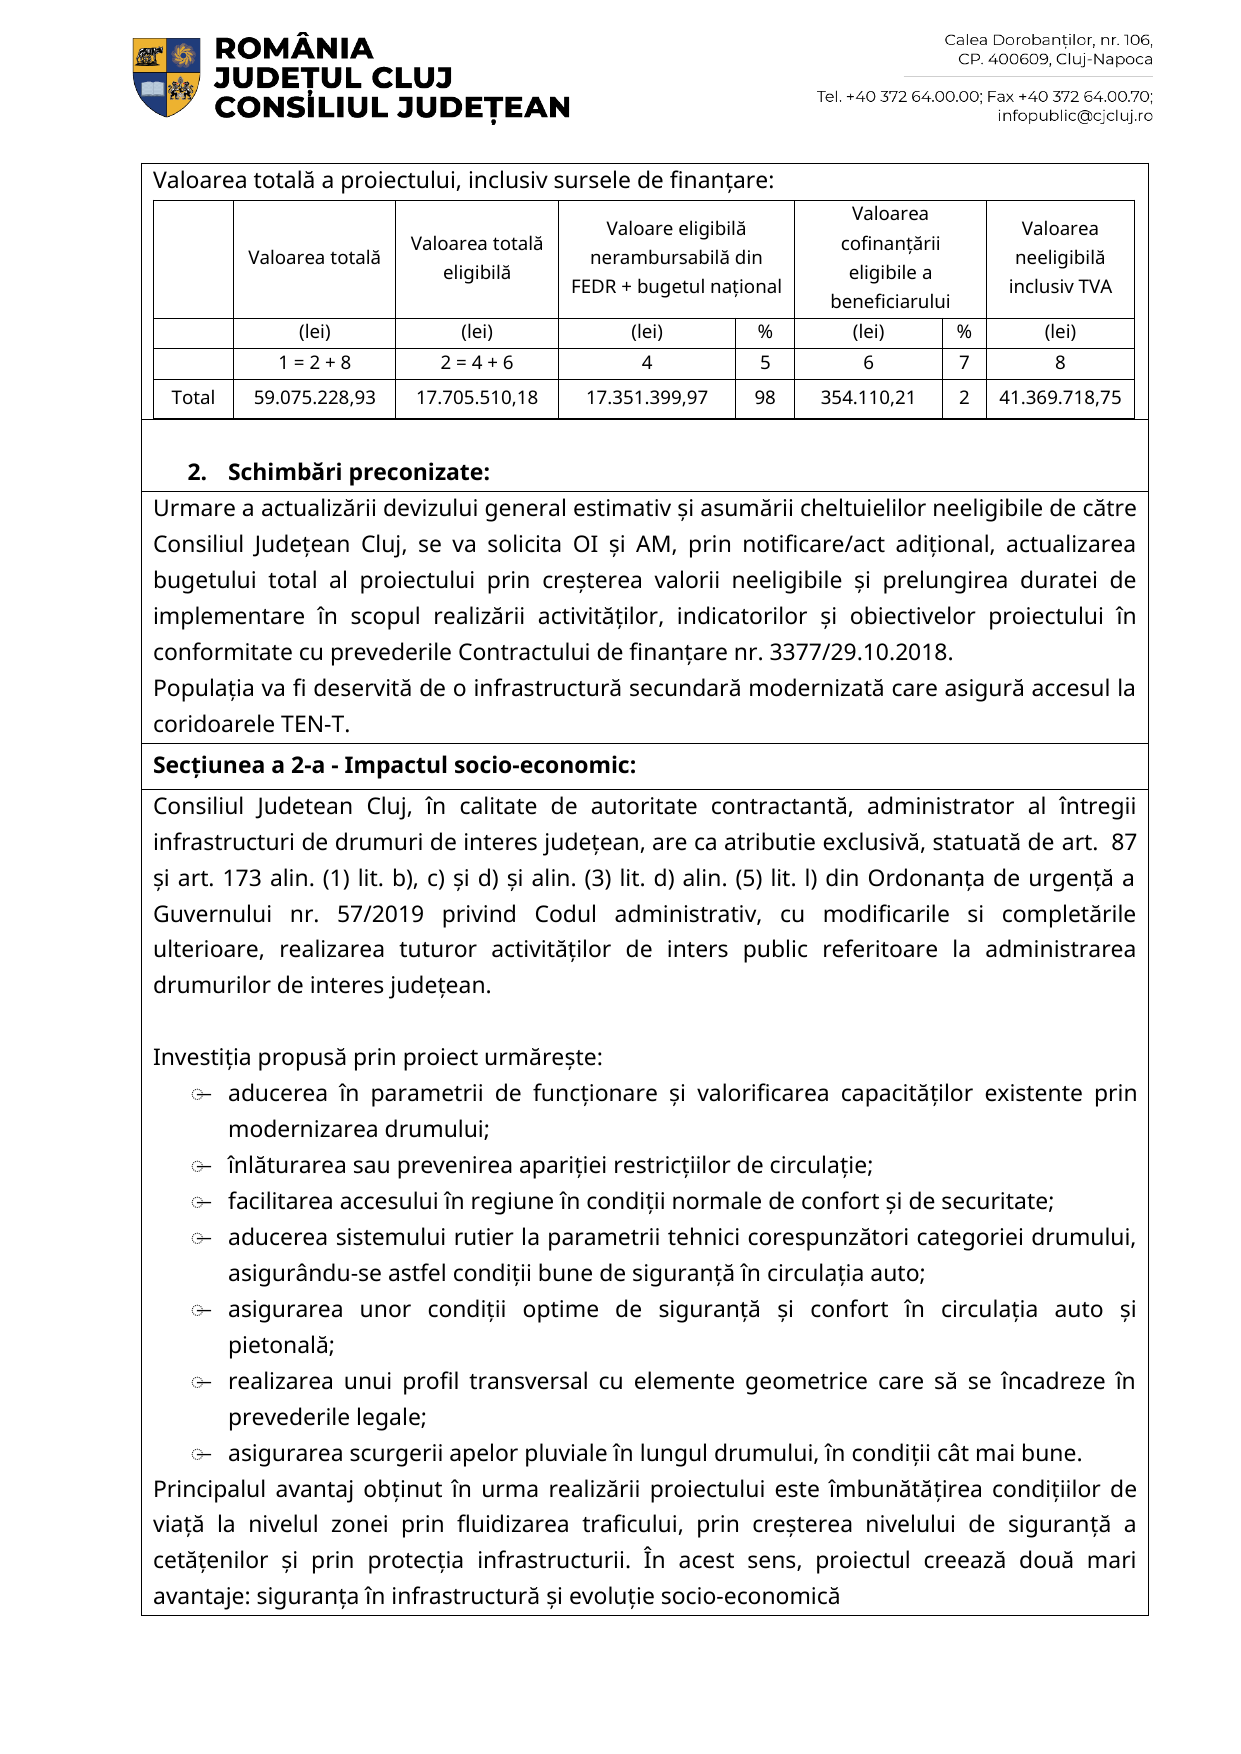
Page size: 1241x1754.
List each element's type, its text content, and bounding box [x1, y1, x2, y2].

table_cell Urmare a actualizării devizului general estimativ și asumării cheltuielilor neeligibile de către Consiliul Județean Cluj, se va solicita OI și AM, prin notificare/act adițional, actualizarea bugetului total al proiectului prin creșterea valorii neeligibile și prelungirea duratei de implementare în scopul realizării activităților, indicatorilor și obiectivelor proiectului în conformitate cu prevederile Contractului de finanțare nr. 3377/29.10.2018. Populația va fi deservită de o infrastructură secundară modernizată care asigură accesul la coridoarele TEN-T. [142, 492, 1148, 743]
picture [817, 31, 1153, 125]
table_cell Schimbări preconizate: [142, 420, 1148, 491]
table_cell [142, 164, 1148, 419]
picture [132, 32, 570, 125]
table_cell Secțiunea a 2-a - Impactul socio-economic: [142, 744, 1148, 789]
table_cell Consiliul Judetean Cluj, în calitate de autoritate contractantă, administrator al întregii infrastructuri de drumuri de interes județean, are ca atributie exclusivă, statuată de art. 87 și art. 173 alin. (1) lit. b), c) și d) și alin. (3) lit. d) alin. (5) lit. l) din Ordonanța de urgență a Guvernului nr. 57/2019 privind Codul administrativ, cu modificarile si completările ulterioare, realizarea tuturor activităților de inters public referitoare la administrarea drumurilor de interes județean. Investiţia propusă prin proiect urmăreşte: aducerea în parametrii de funcţionare şi valorificarea capacităţilor existente prin modernizarea drumului; înlăturarea sau prevenirea apariţiei restricţiilor de circulaţie; facilitarea accesului în regiune în condiţii normale de confort şi de securitate; aducerea sistemului rutier la parametrii tehnici corespunzători categoriei drumului, asigurându-se astfel condiţii bune de siguranţă în circulaţia auto; asigurarea unor condiții optime de siguranță și confort în circulația auto și pietonală; realizarea unui profil transversal cu elemente geometrice care să se încadreze în prevederile legale; asigurarea scurgerii apelor pluviale în lungul drumului, în condiţii cât mai bune. Principalul avantaj obţinut în urma realizării proiectului este îmbunătăţirea condiţiilor de viaţă la nivelul zonei prin fluidizarea traficului, prin creșterea nivelului de siguranţă a cetăţenilor și prin protecţia infrastructurii. În acest sens, proiectul creează două mari avantaje: siguranţa în infrastructură și evoluţie socio-economică [142, 790, 1148, 1615]
